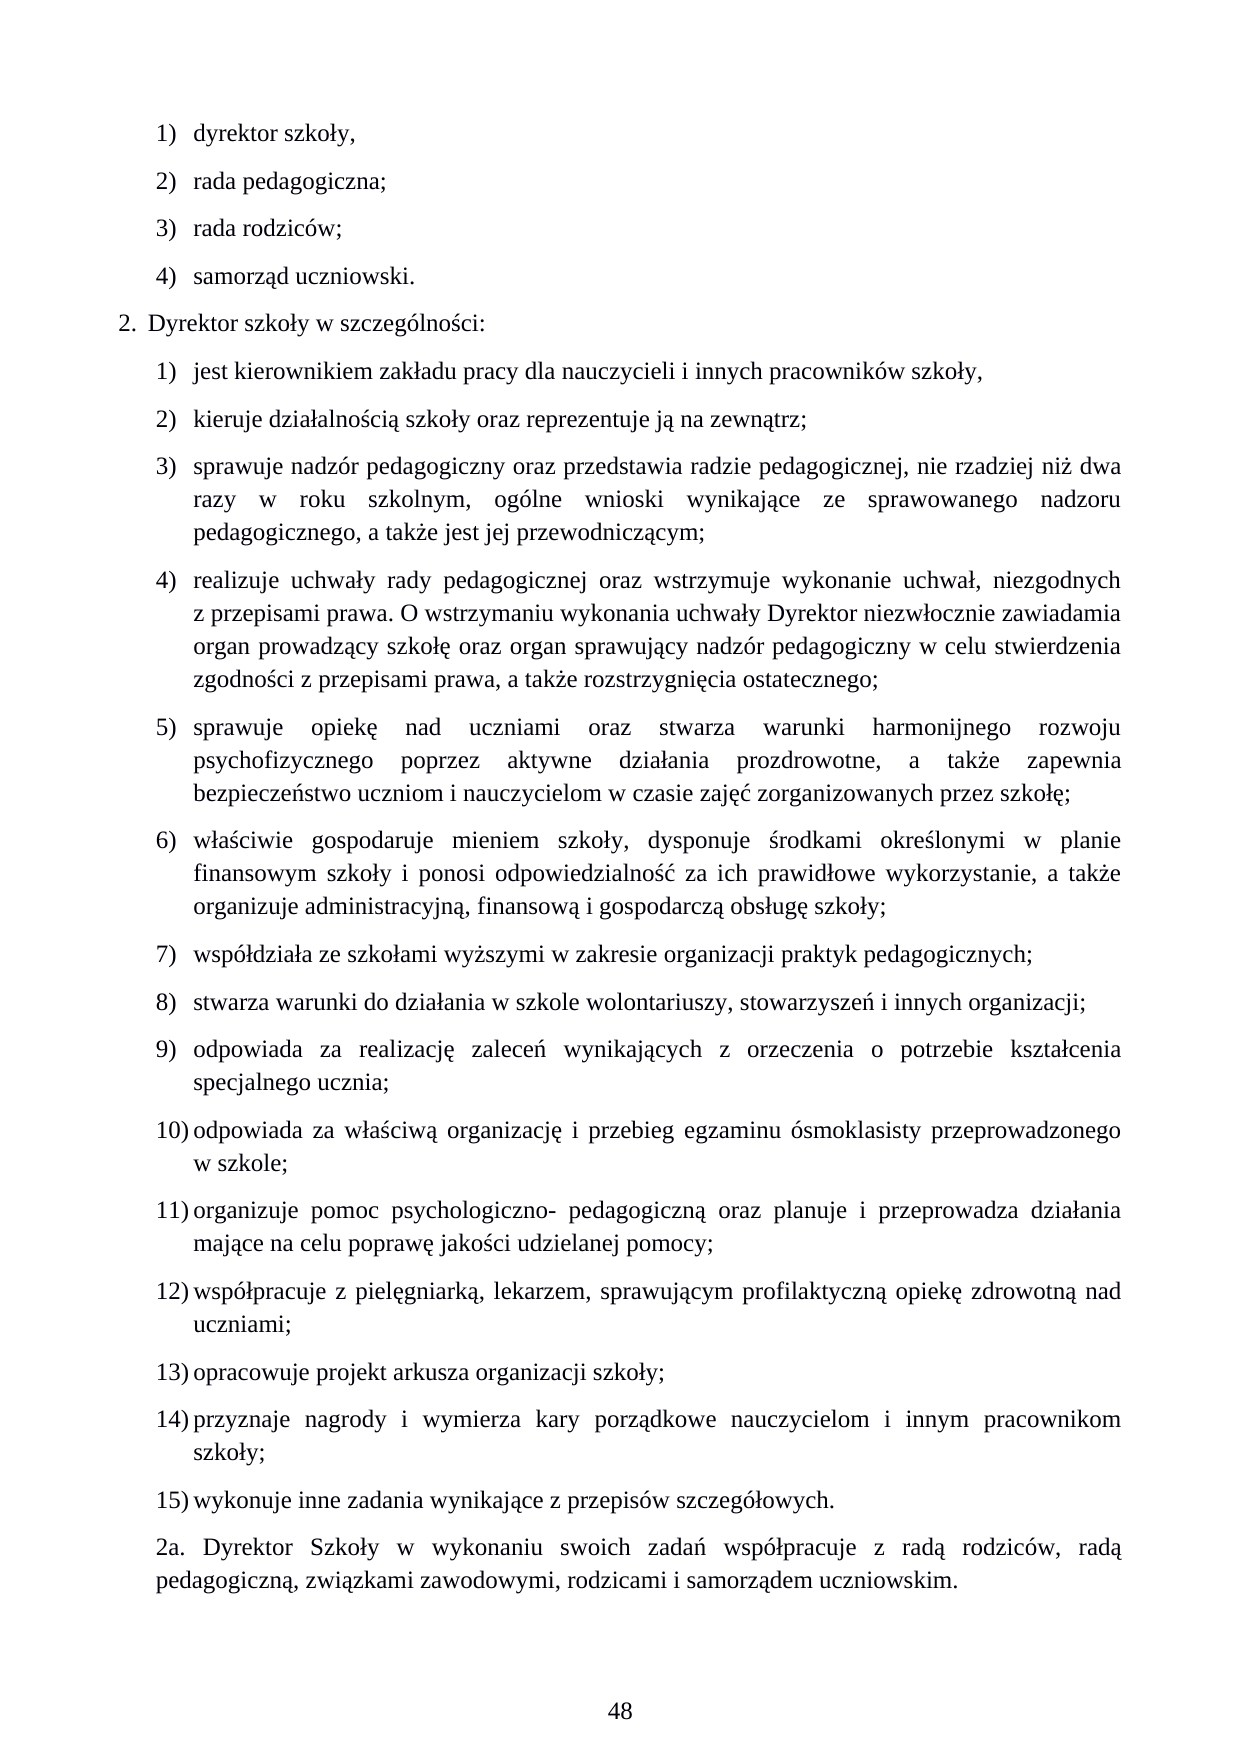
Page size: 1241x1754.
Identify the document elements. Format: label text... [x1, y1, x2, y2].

list współdziała ze szkołami wyższymi w zakresie organizacji praktyk pedagogicznych; [156, 939, 1122, 968]
list realizuje uchwały rady pedagogicznej oraz wstrzymuje wykonanie uchwał, niezgodnych z przepisami prawa. O wstrzymaniu wykonania uchwały Dyrektor niezwłocznie zawiadamia organ prowadzący szkołę oraz organ sprawujący nadzór pedagogiczny w celu stwierdzenia zgodności z przepisami prawa, a także rozstrzygnięcia ostatecznego; [156, 565, 1122, 693]
list opracowuje projekt arkusza organizacji szkoły; [156, 1357, 1122, 1385]
list wykonuje inne zadania wynikające z przepisów szczegółowych. [156, 1485, 1122, 1514]
list jest kierownikiem zakładu pracy dla nauczycieli i innych pracowników szkoły, [156, 356, 1122, 385]
list stwarza warunki do działania w szkole wolontariuszy, stowarzyszeń i innych organizacji; [156, 987, 1122, 1015]
list rada rodziców; [156, 213, 1122, 242]
list sprawuje opiekę nad uczniami oraz stwarza warunki harmonijnego rozwoju psychofizycznego poprzez aktywne działania prozdrowotne, a także zapewnia bezpieczeństwo uczniom i nauczycielom w czasie zajęć zorganizowanych przez szkołę; [156, 712, 1122, 806]
list przyznaje nagrody i wymierza kary porządkowe nauczycielom i innym pracownikom szkoły; [156, 1404, 1122, 1466]
list współpracuje z pielęgniarką, lekarzem, sprawującym profilaktyczną opiekę zdrowotną nad uczniami; [156, 1276, 1122, 1338]
list właściwie gospodaruje mieniem szkoły, dysponuje środkami określonymi w planie finansowym szkoły i ponosi odpowiedzialność za ich prawidłowe wykorzystanie, a także organizuje administracyjną, finansową i gospodarczą obsługę szkoły; [156, 825, 1122, 920]
list odpowiada za właściwą organizację i przebieg egzaminu ósmoklasisty przeprowadzonego w szkole; [156, 1115, 1122, 1177]
list Dyrektor szkoły w szczególności: [118, 308, 1122, 337]
list organizuje pomoc psychologiczno- pedagogiczną oraz planuje i przeprowadza działania mające na celu poprawę jakości udzielanej pomocy; [156, 1195, 1122, 1257]
list rada pedagogiczna; [156, 166, 1122, 194]
list odpowiada za realizację zaleceń wynikających z orzeczenia o potrzebie kształcenia specjalnego ucznia; [156, 1034, 1122, 1096]
list dyrektor szkoły, [156, 118, 1122, 147]
list samorząd uczniowski. [156, 261, 1122, 290]
text 2a. Dyrektor Szkoły w wykonaniu swoich zadań współpracuje z radą rodziców, radą pedagogiczną, związkami zawodowymi, rodzicami i samorządem uczniowskim. [156, 1532, 1122, 1594]
list sprawuje nadzór pedagogiczny oraz przedstawia radzie pedagogicznej, nie rzadziej niż dwa razy w roku szkolnym, ogólne wnioski wynikające ze sprawowanego nadzoru pedagogicznego, a także jest jej przewodniczącym; [156, 451, 1122, 546]
list kieruje działalnością szkoły oraz reprezentuje ją na zewnątrz; [156, 404, 1122, 432]
